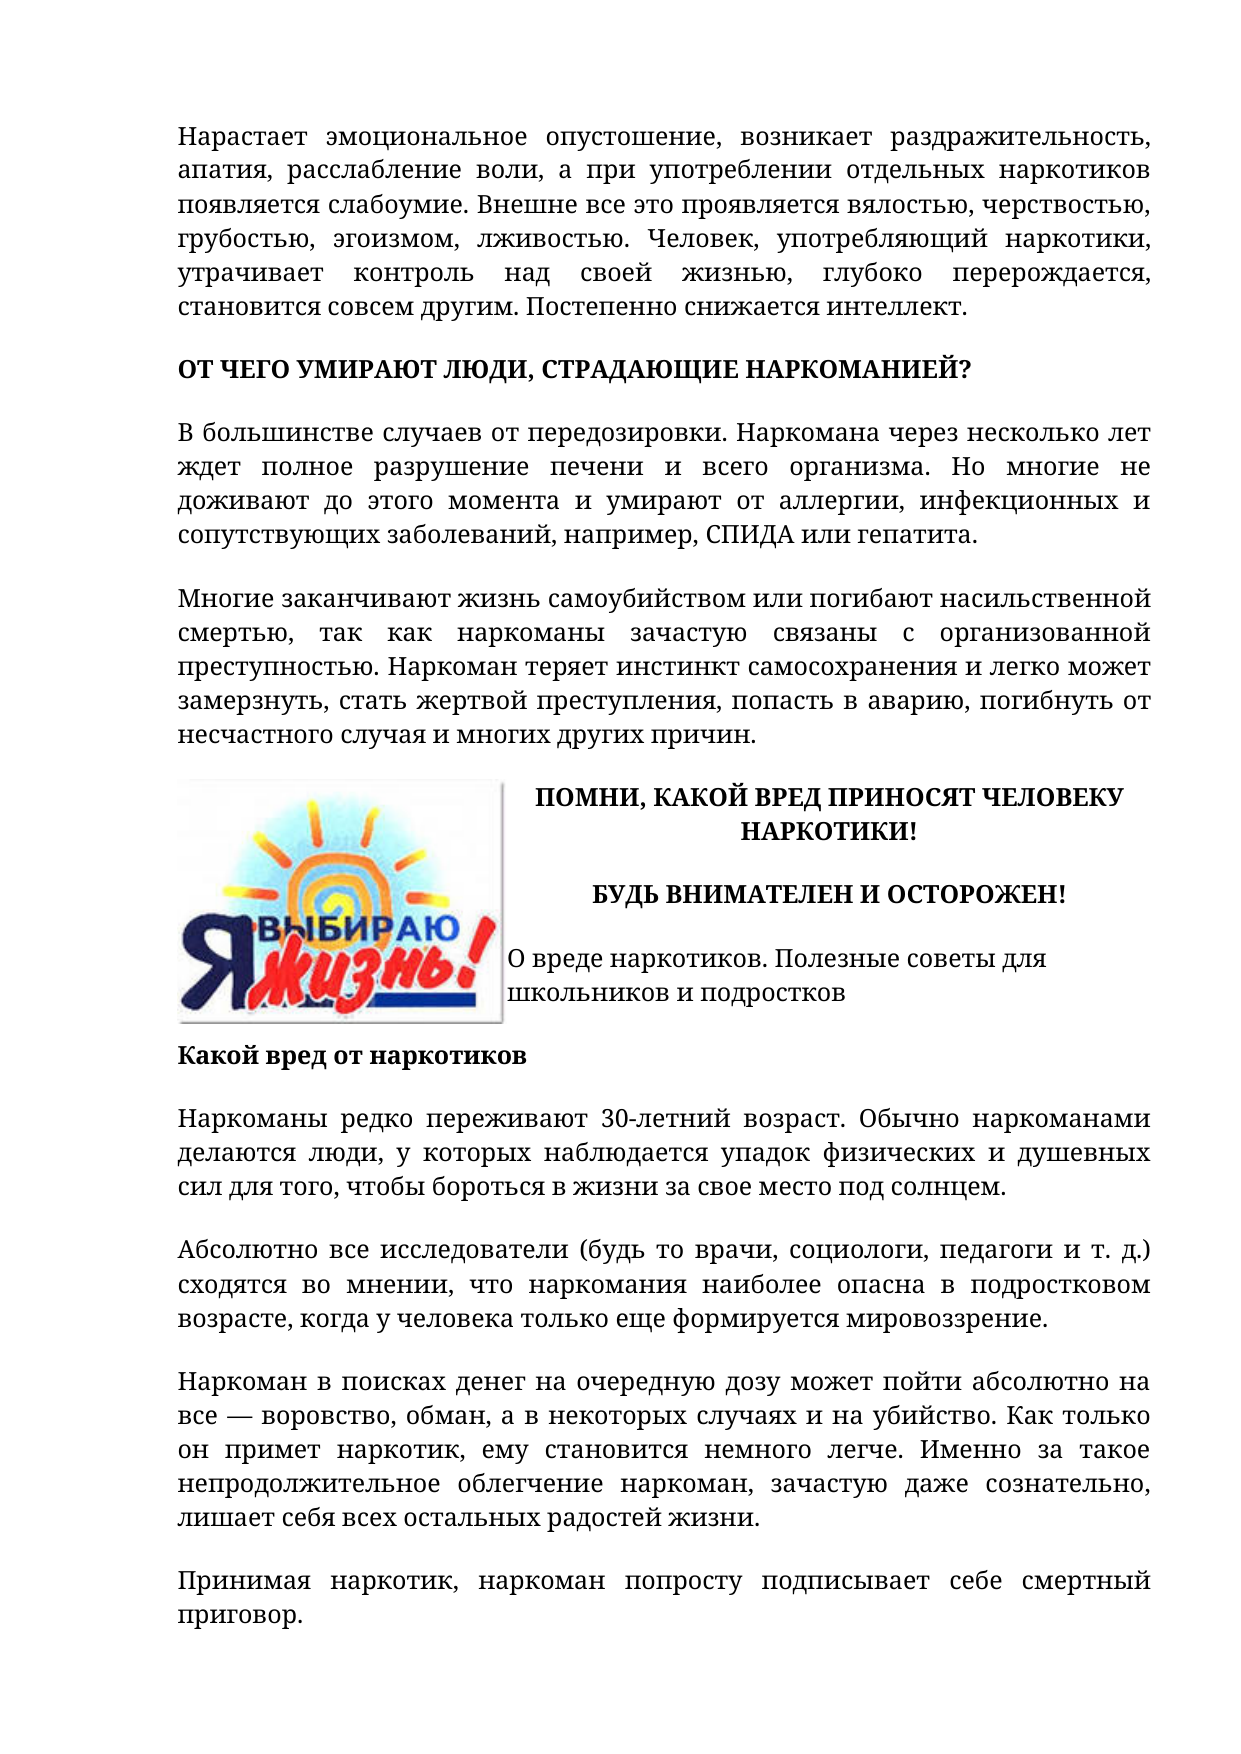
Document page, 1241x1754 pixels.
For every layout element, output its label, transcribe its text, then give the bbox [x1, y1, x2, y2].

text ПОМНИ, КАКОЙ ВРЕД ПРИНОСЯТ ЧЕЛОВЕКУ НАРКОТИКИ! [507, 780, 1152, 848]
text Какой вред от наркотиков [177, 1038, 1152, 1072]
text Нарастает эмоциональное опустошение, возникает раздражительность, апатия, расслабление воли, а при употреблении отдельных наркотиков появляется слабоумие. Внешне все это проявляется вялостью, черствостью, грубостью, эгоизмом, лживостью. Человек, употребляющий наркотики, утрачивает контроль над своей жизнью, глубоко перерождается, становится совсем другим. Постепенно снижается интеллект. [177, 118, 1152, 322]
text Многие заканчивают жизнь самоубийством или погибают насильственной смертью, так как наркоманы зачастую связаны с организованной преступностью. Наркоман теряет инстинкт самосохранения и легко может замерзнуть, стать жертвой преступления, попасть в аварию, погибнуть от несчастного случая и многих других причин. [177, 580, 1152, 751]
text Принимая наркотик, наркоман попросту подписывает себе смертный приговор. [177, 1563, 1152, 1631]
text Наркоман в поисках денег на очередную дозу может пойти абсолютно на все — воровство, обман, а в некоторых случаях и на убийство. Как только он примет наркотик, ему становится немного легче. Именно за такое непродолжительное облегчение наркоман, зачастую даже сознательно, лишает себя всех остальных радостей жизни. [177, 1363, 1152, 1534]
text Наркоманы редко переживают 30-летний возраст. Обычно наркоманами делаются люди, у которых наблюдается упадок физических и душевных сил для того, чтобы бороться в жизни за свое место под солнцем. [177, 1101, 1152, 1203]
text О вреде наркотиков. Полезные советы для школьников и подростков [507, 940, 1152, 1008]
text ОТ ЧЕГО УМИРАЮТ ЛЮДИ, СТРАДАЮЩИЕ НАРКОМАНИЕЙ? [177, 352, 1152, 386]
picture [177, 779, 507, 1024]
text Абсолютно все исследователи (будь то врачи, социологи, педагоги и т. д.) сходятся во мнении, что наркомания наиболее опасна в подростковом возрасте, когда у человека только еще формируется мировоззрение. [177, 1232, 1152, 1334]
text БУДЬ ВНИМАТЕЛЕН И ОСТОРОЖЕН! [507, 877, 1152, 911]
text В большинстве случаев от передозировки. Наркомана через несколько лет ждет полное разрушение печени и всего организма. Но многие не доживают до этого момента и умирают от аллергии, инфекционных и сопутствующих заболеваний, например, СПИДА или гепатита. [177, 415, 1152, 551]
